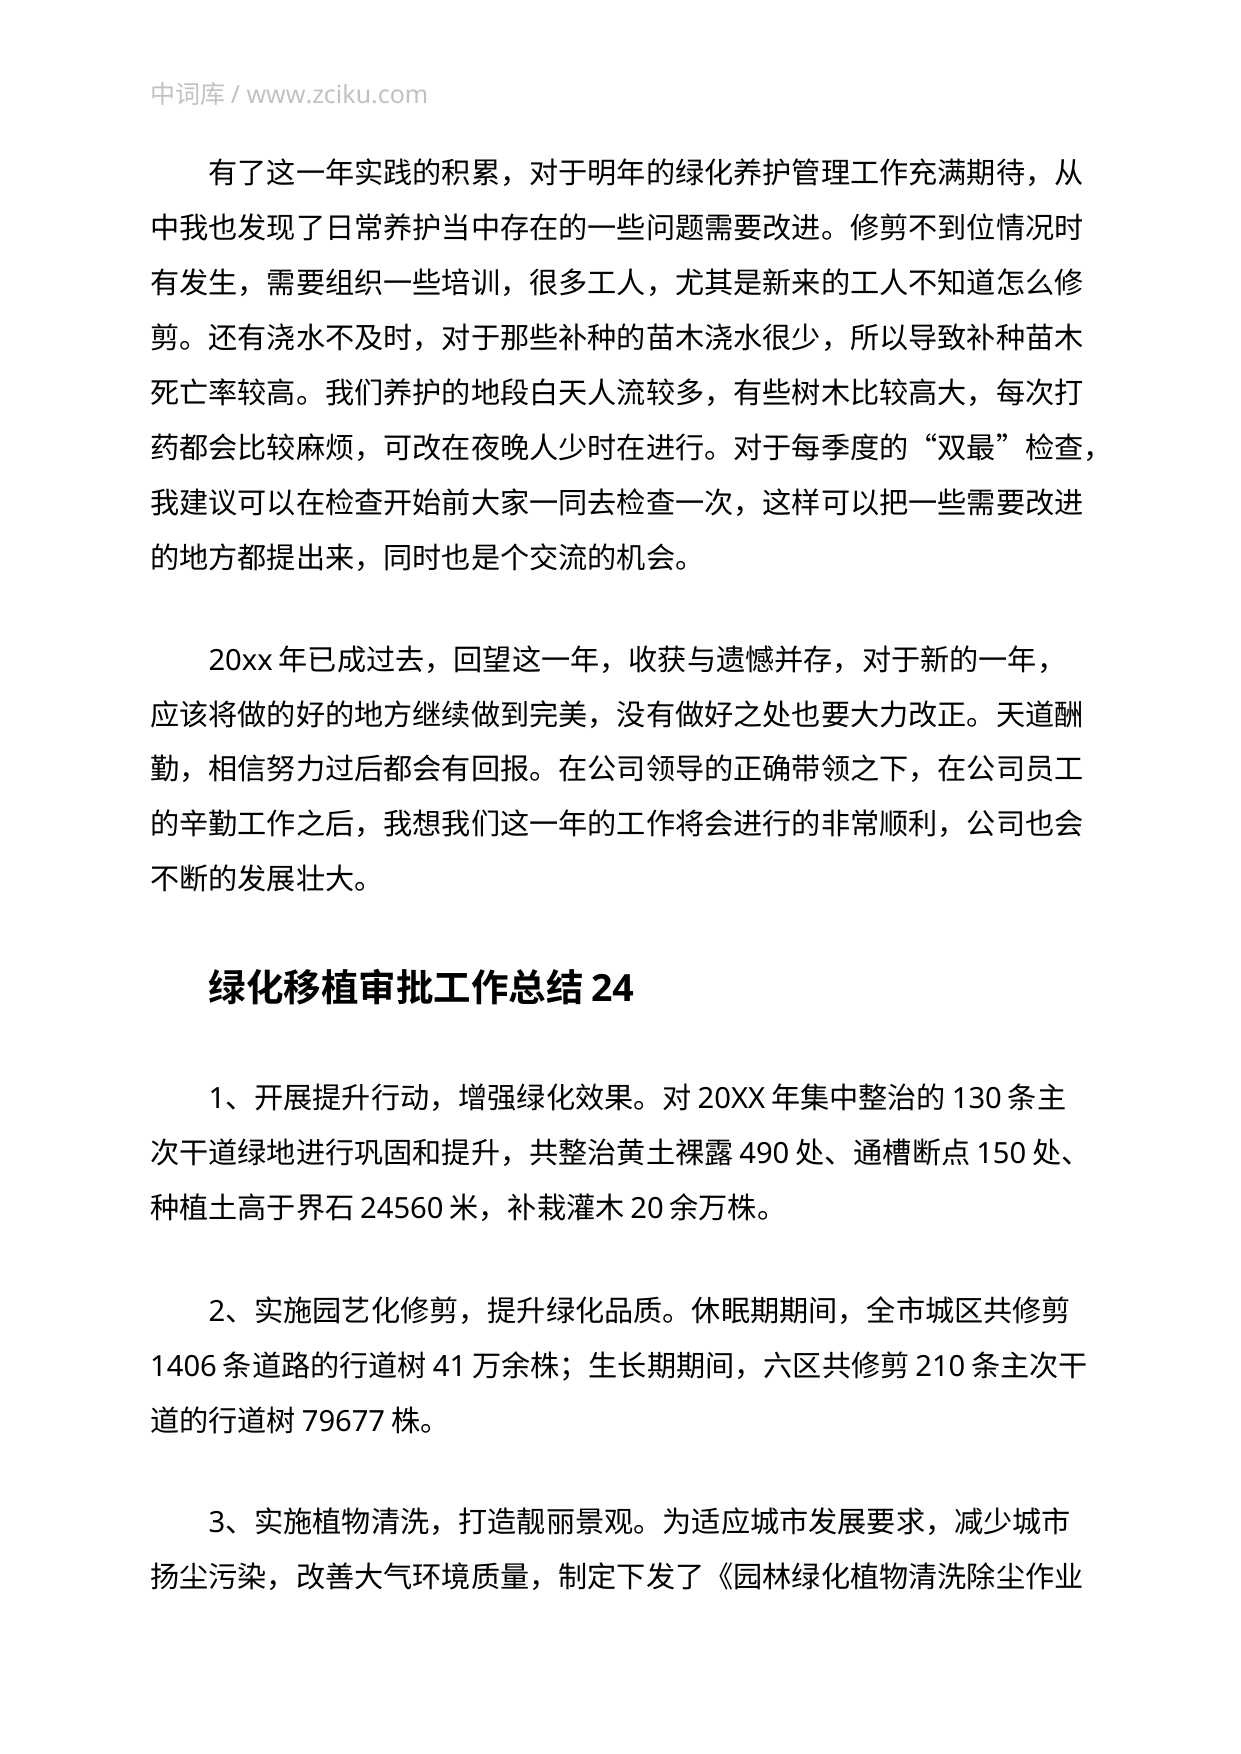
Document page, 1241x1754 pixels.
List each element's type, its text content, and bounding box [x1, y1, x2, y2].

text 有了这一年实践的积累，对于明年的绿化养护管理工作充满期待，从中我也发现了日常养护当中存在的一些问题需要改进。修剪不到位情况时有发生，需要组织一些培训，很多工人，尤其是新来的工人不知道怎么修剪。还有浇水不及时，对于那些补种的苗木浇水很少，所以导致补种苗木死亡率较高。我们养护的地段白天人流较多，有些树木比较高大，每次打药都会比较麻烦，可改在夜晚人少时在进行。对于每季度的“双最”检查，我建议可以在检查开始前大家一同去检查一次，这样可以把一些需要改进的地方都提出来，同时也是个交流的机会。 [150, 150, 1090, 577]
text 20xx年已成过去，回望这一年，收获与遗憾并存，对于新的一年，应该将做的好的地方继续做到完美，没有做好之处也要大力改正。天道酬勤，相信努力过后都会有回报。在公司领导的正确带领之下，在公司员工的辛勤工作之后，我想我们这一年的工作将会进行的非常顺利，公司也会不断的发展壮大。 [150, 636, 1090, 898]
text 2、实施园艺化修剪，提升绿化品质。休眠期期间，全市城区共修剪1406条道路的行道树41万余株；生长期期间，六区共修剪210条主次干道的行道树79677株。 [150, 1287, 1090, 1439]
text 1、开展提升行动，增强绿化效果。对20XX年集中整治的130条主次干道绿地进行巩固和提升，共整治黄土裸露490处、通槽断点150处、种植土高于界石24560米，补栽灌木20余万株。 [150, 1075, 1090, 1227]
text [150, 1499, 1090, 1596]
text 绿化移植审批工作总结24 [150, 957, 1090, 1012]
